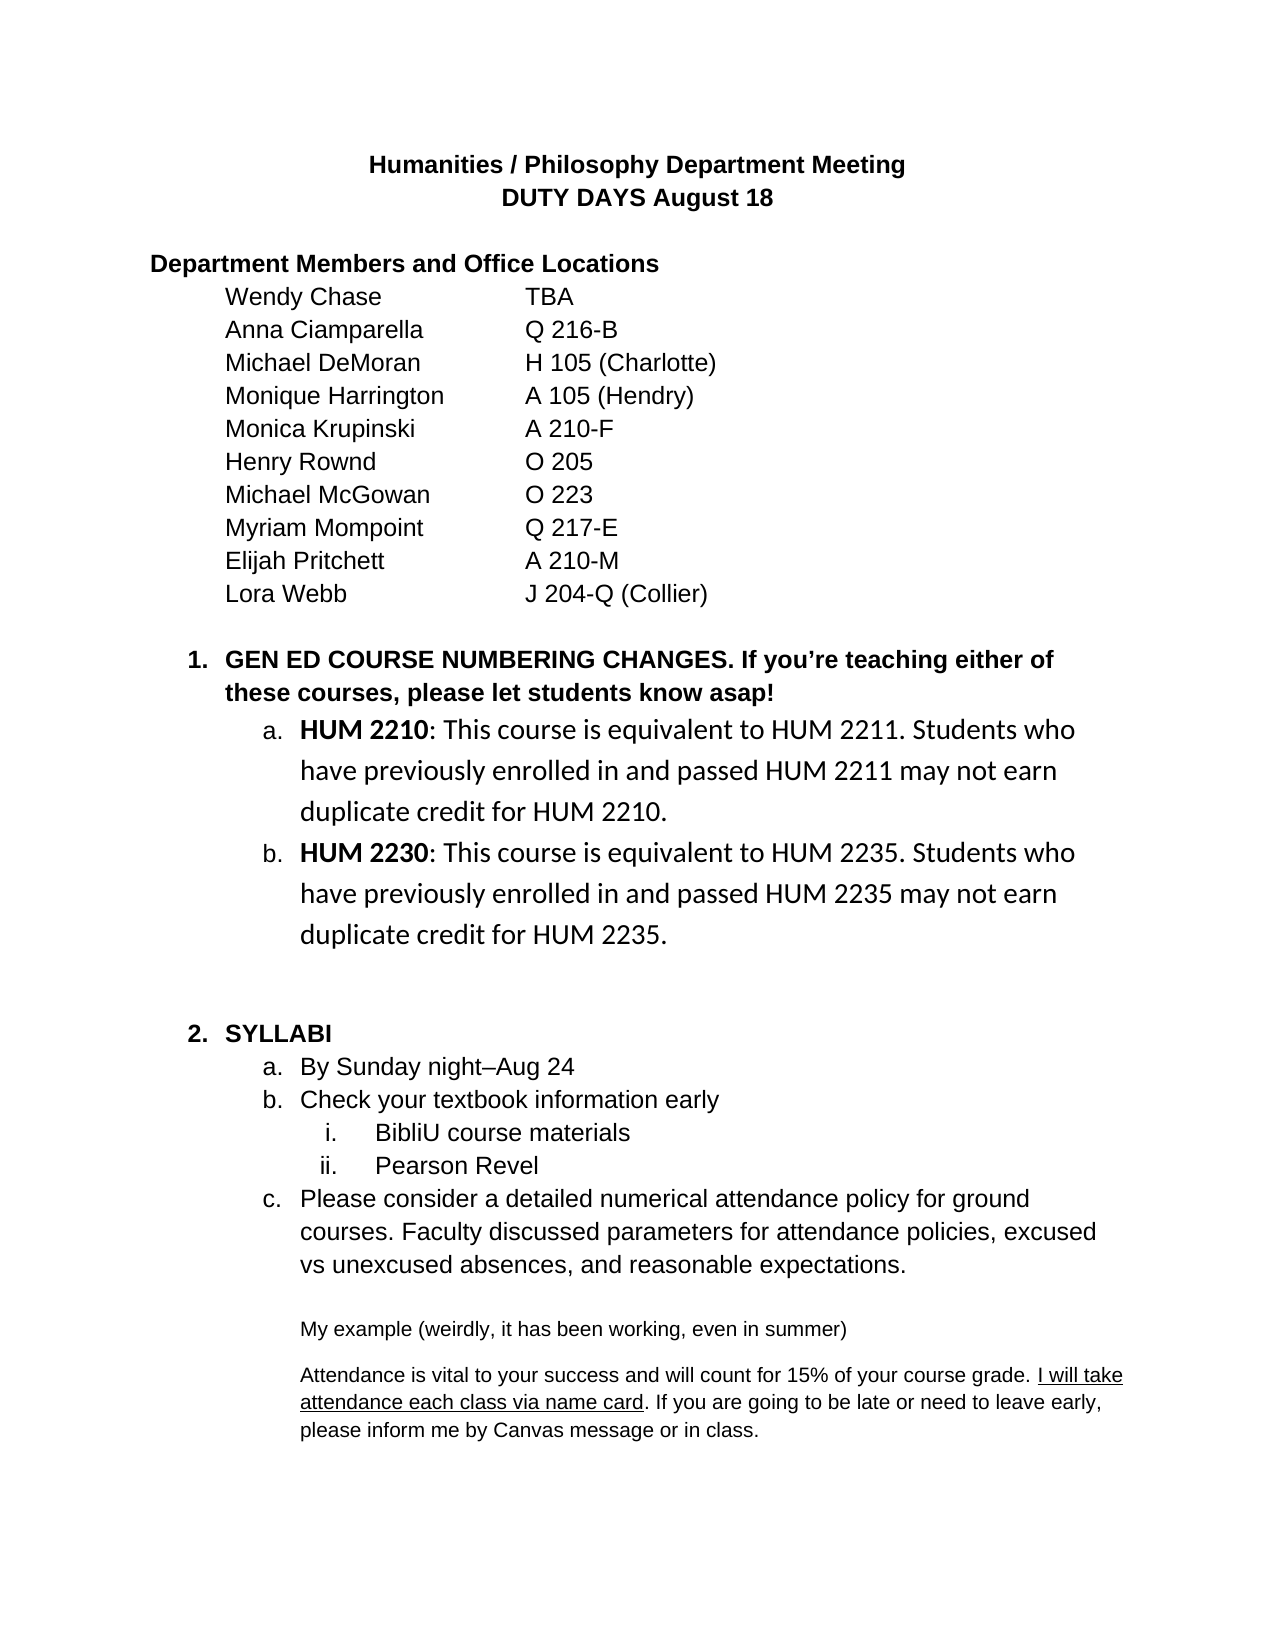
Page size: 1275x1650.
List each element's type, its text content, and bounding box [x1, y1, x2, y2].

text Michael DeMoran H 105 (Charlotte) [225, 348, 1125, 377]
text Monique Harrington A 105 (Hendry) [225, 381, 1125, 410]
text My example (weirdly, it has been working, even in summer) [300, 1316, 1125, 1340]
text Henry Rownd O 205 [225, 447, 1125, 476]
list Please consider a detailed numerical attendance policy for ground courses. Faculty discussed parameters for attendance policies, excused vs unexcused absences, and reasonable expectations. [262, 1184, 1125, 1279]
text Michael McGowan O 223 [225, 480, 1125, 509]
list BibliU course materials [337, 1118, 1125, 1147]
text Wendy Chase TBA [225, 282, 1125, 311]
text Myriam Mompoint Q 217-E [225, 513, 1125, 542]
list GEN ED COURSE NUMBERING CHANGES. If you’re teaching either of these courses, please let students know asap! [187, 645, 1125, 707]
text Elijah Pritchett A 210-M [225, 546, 1125, 575]
list By Sunday night–Aug 24 [262, 1052, 1125, 1081]
list Check your textbook information early [262, 1085, 1125, 1114]
list Pearson Revel [337, 1151, 1125, 1180]
text DUTY DAYS August 18 [150, 183, 1125, 212]
list SYLLABI [187, 1019, 1125, 1048]
text Department Members and Office Locations [150, 249, 1125, 278]
text Humanities / Philosophy Department Meeting [150, 150, 1125, 179]
text Monica Krupinski A 210-F [225, 414, 1125, 443]
list HUM 2210: This course is equivalent to HUM 2211. Students who have previously enrolled in and passed HUM 2211 may not earn duplicate credit for HUM 2210. [262, 711, 1125, 829]
list HUM 2230: This course is equivalent to HUM 2235. Students who have previously enrolled in and passed HUM 2235 may not earn duplicate credit for HUM 2235. [262, 834, 1125, 952]
text Anna Ciamparella Q 216-B [225, 315, 1125, 344]
text Attendance is vital to your success and will count for 15% of your course grade. I will take attendance each class via name card. If you are going to be late or need to leave early, please inform me by Canvas message or in class. [300, 1363, 1125, 1442]
text Lora Webb J 204-Q (Collier) [225, 579, 1125, 608]
